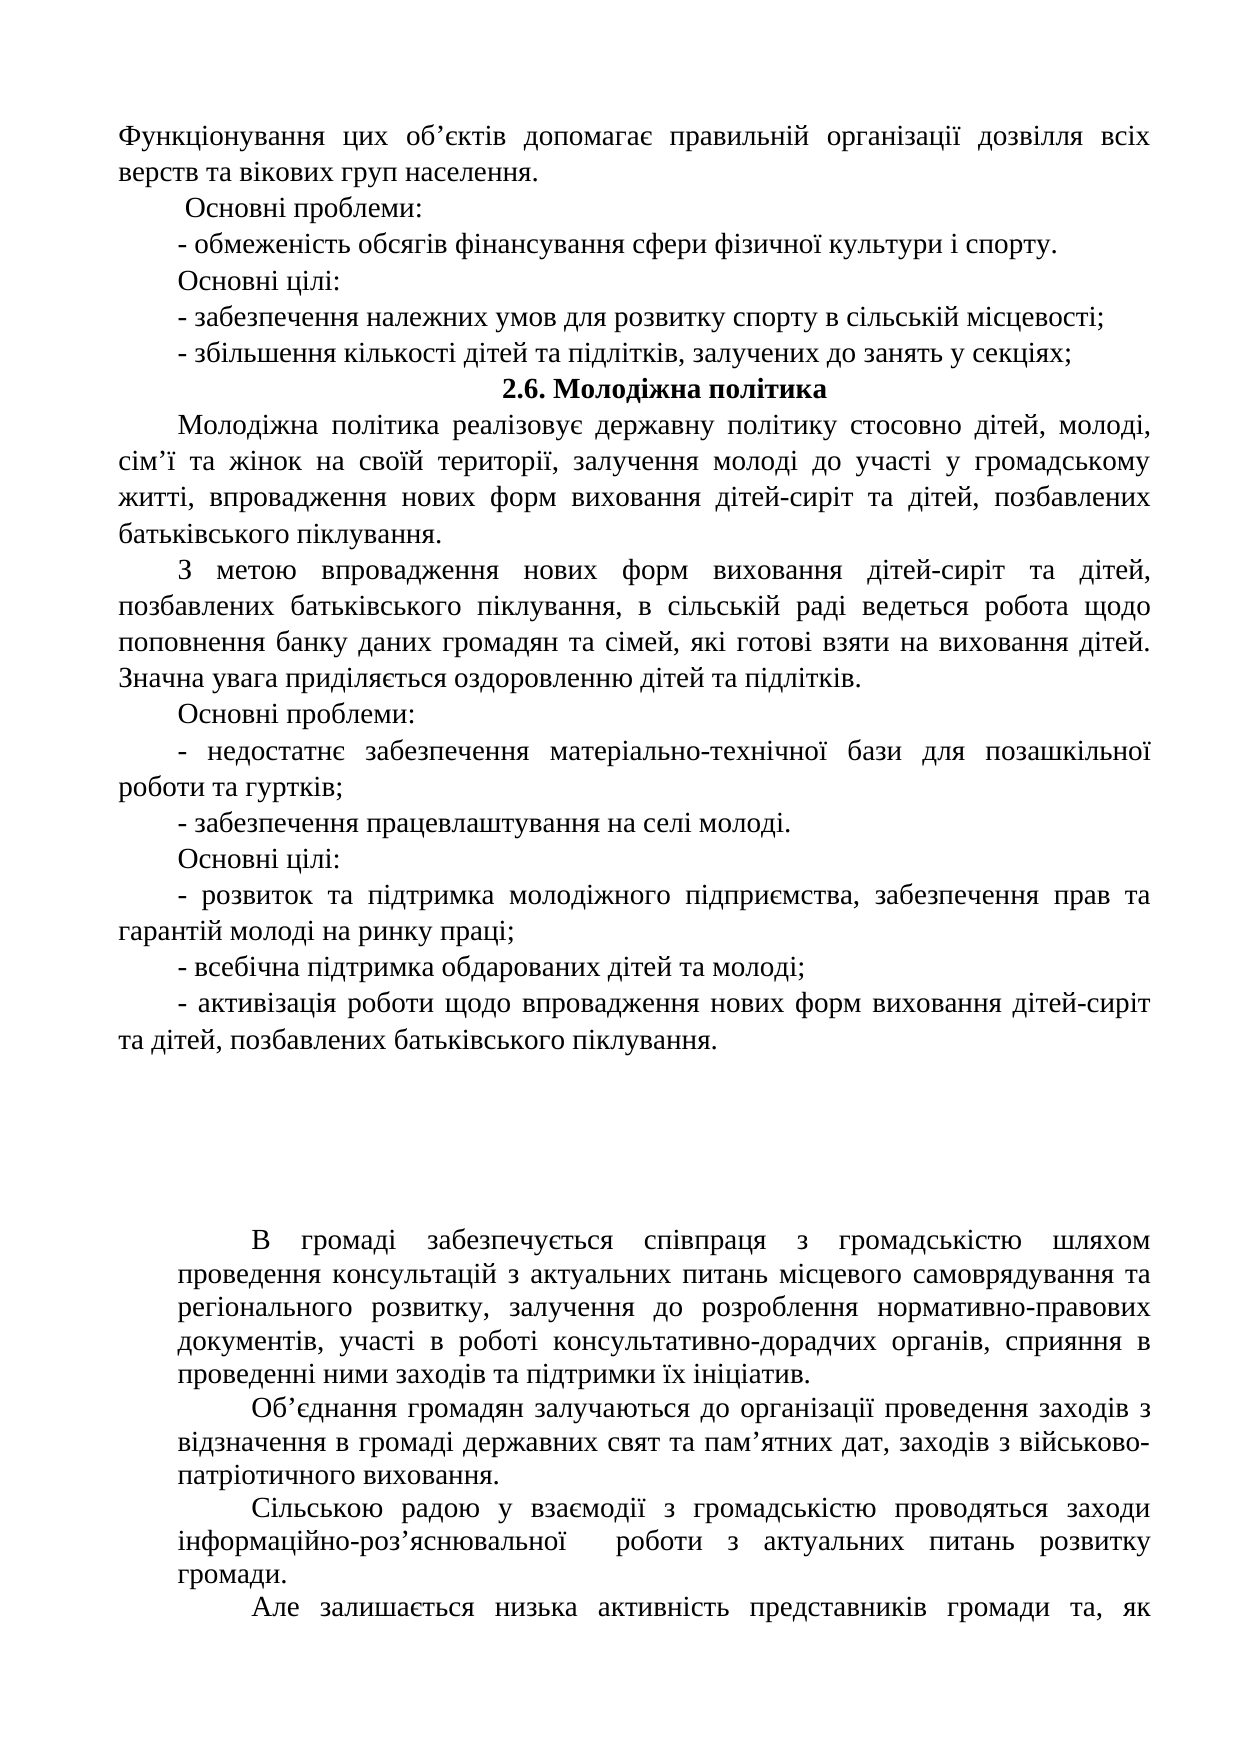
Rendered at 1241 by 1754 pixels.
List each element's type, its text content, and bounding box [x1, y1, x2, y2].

text Основні проблеми: [118, 190, 1152, 224]
text Об’єднання громадян залучаються до організації проведення заходів з відзначення в громаді державних свят та пам’ятних дат, заходів з військово-патріотичного виховання. [177, 1391, 1152, 1491]
text Основні цілі: [118, 841, 1152, 874]
text - всебічна підтримка обдарованих дітей та молоді; [118, 949, 1152, 983]
text - недостатнє забезпечення матеріально-технічної бази для позашкільної роботи та гуртків; [118, 733, 1152, 802]
text Основні цілі: [118, 263, 1152, 296]
text - обмеженість обсягів фінансування сфери фізичної культури і спорту. [118, 227, 1152, 260]
text - активізація роботи щодо впровадження нових форм виховання дітей-сиріт та дітей, позбавлених батьківського піклування. [118, 986, 1152, 1055]
text В громаді забезпечується співпраця з громадськістю шляхом проведення консультацій з актуальних питань місцевого самоврядування та регіонального розвитку, залучення до розроблення нормативно-правових документів, участі в роботі консультативно-дорадчих органів, сприяння в проведенні ними заходів та підтримки їх ініціатив. [177, 1223, 1152, 1391]
text - забезпечення працевлаштування на селі молоді. [118, 805, 1152, 838]
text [177, 1590, 1152, 1623]
text З метою впровадження нових форм виховання дітей-сиріт та дітей, позбавлених батьківського піклування, в сільській раді ведеться робота щодо поповнення банку даних громадян та сімей, які готові взяти на виховання дітей. Значна увага приділяється оздоровленню дітей та підлітків. [118, 552, 1152, 694]
text - забезпечення належних умов для розвитку спорту в сільській місцевості; [118, 299, 1152, 332]
text Молодіжна політика реалізовує державну політику стосовно дітей, молоді, сім’ї та жінок на своїй території, залучення молоді до участі у громадському житті, впровадження нових форм виховання дітей-сиріт та дітей, позбавлених батьківського піклування. [118, 407, 1152, 549]
text Сільською радою у взаємодії з громадськістю проводяться заходи інформаційно-роз’яснювальної роботи з актуальних питань розвитку громади. [177, 1491, 1152, 1590]
text - збільшення кількості дітей та підлітків, залучених до занять у секціях; [118, 335, 1152, 368]
text Основні проблеми: [118, 696, 1152, 730]
text - розвиток та підтримка молодіжного підприємства, забезпечення прав та гарантій молоді на ринку праці; [118, 877, 1152, 947]
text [118, 118, 1152, 188]
text 2.6. Молодіжна політика [118, 371, 1152, 405]
